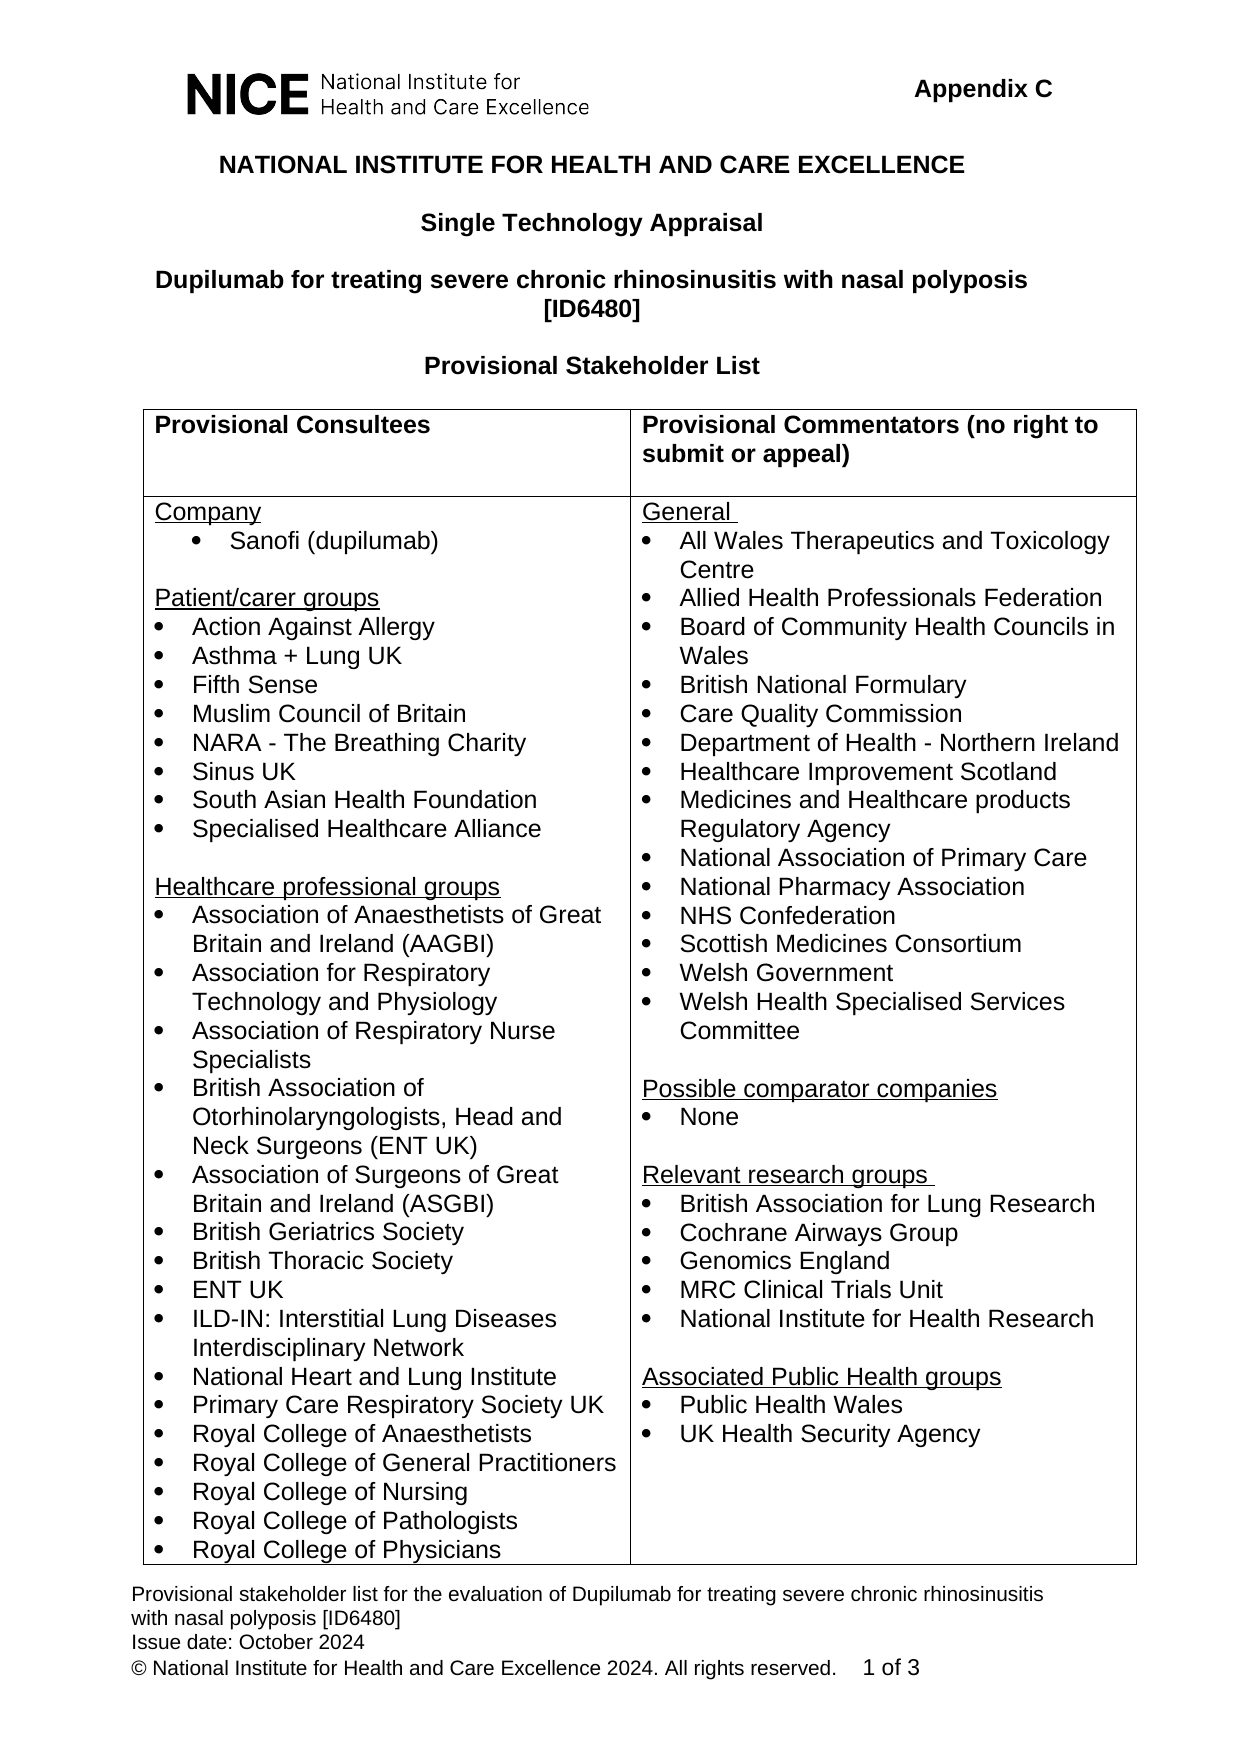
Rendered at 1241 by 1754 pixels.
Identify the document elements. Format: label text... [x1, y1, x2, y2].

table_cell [144, 497, 630, 1563]
table_header Provisional Consultees [144, 410, 630, 496]
subtitle Single Technology Appraisal [131, 207, 1053, 236]
subtitle Dupilumab for treating severe chronic rhinosinusitis with nasal polyposis [ID6480] [131, 265, 1053, 322]
table_header Provisional Commentators (no right to submit or appeal) [631, 410, 1136, 496]
subtitle Provisional Stakeholder List [131, 351, 1053, 380]
picture [187, 73, 589, 115]
subtitle NATIONAL INSTITUTE FOR HEALTH AND CARE EXCELLENCE [131, 150, 1053, 179]
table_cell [631, 497, 1136, 1563]
